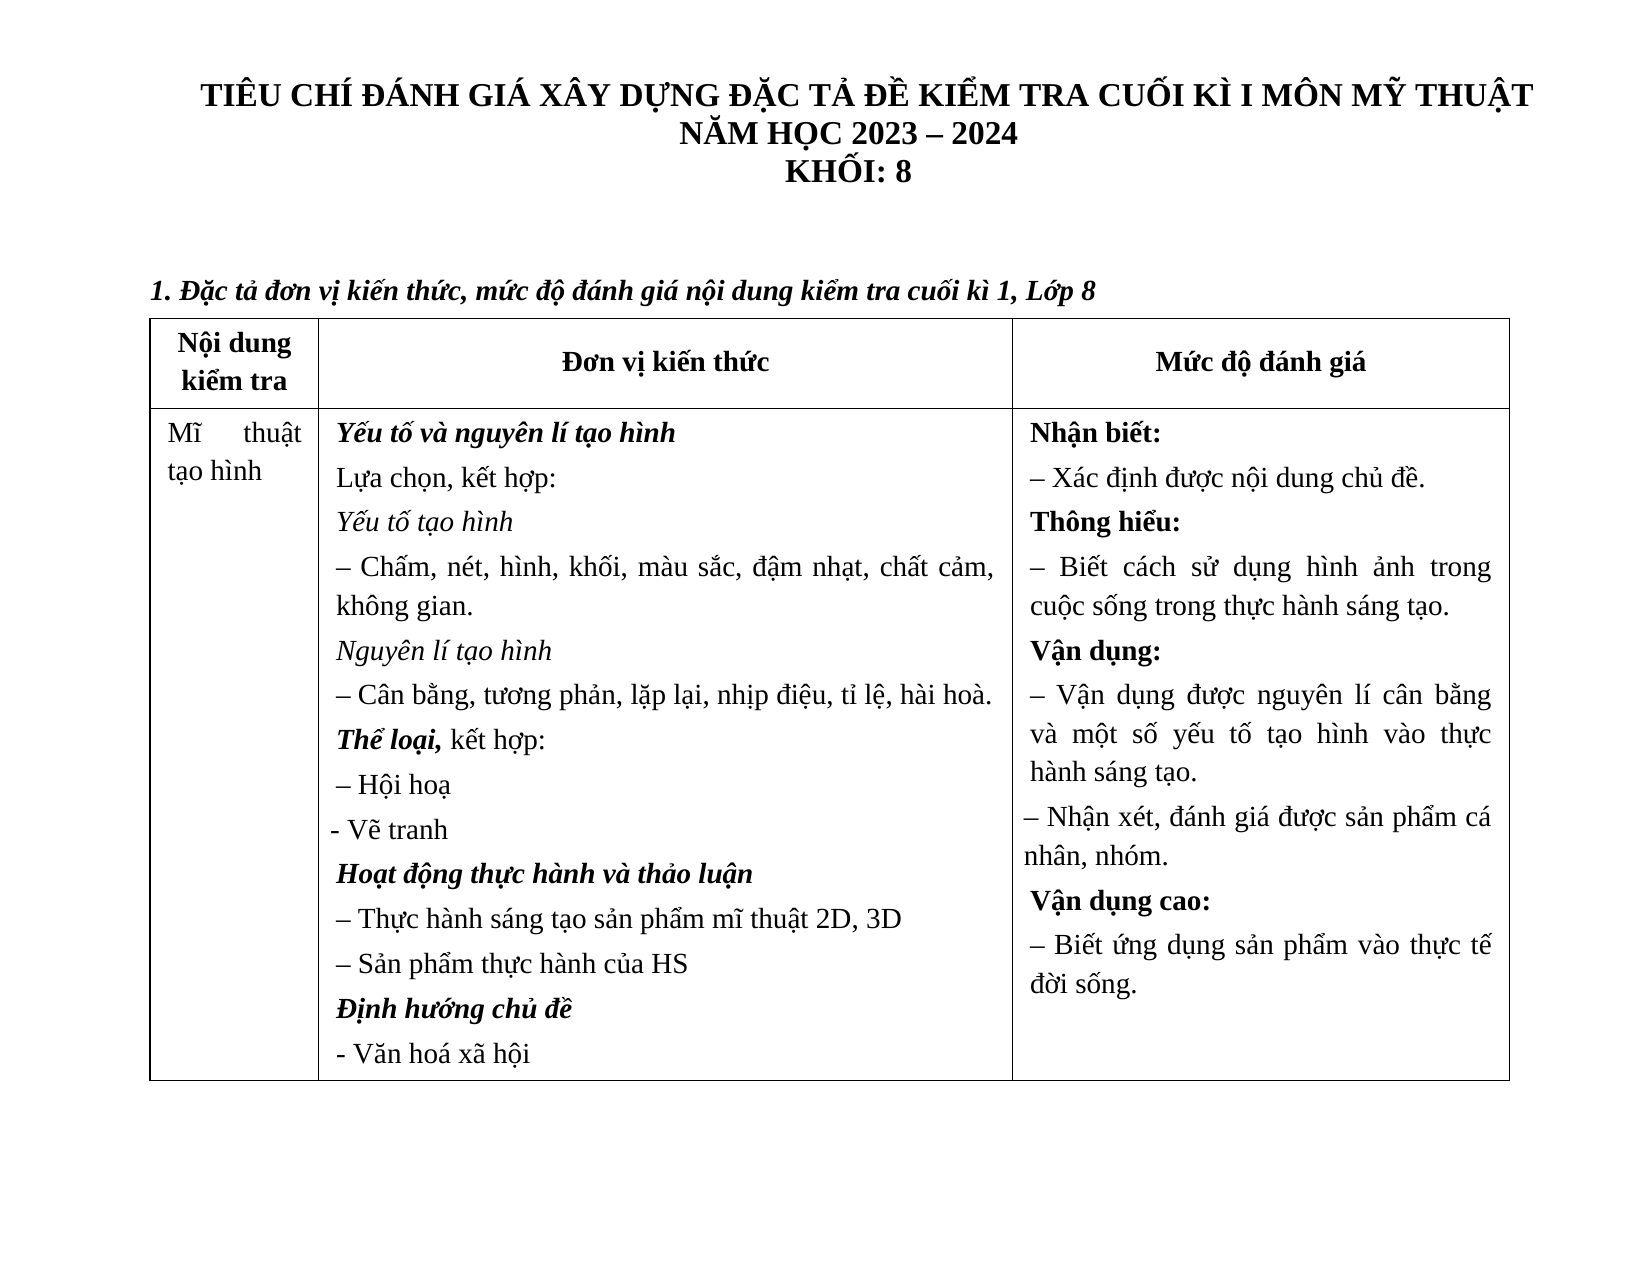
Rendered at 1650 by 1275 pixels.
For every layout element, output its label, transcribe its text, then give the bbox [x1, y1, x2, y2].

table_header Nội dung kiểm tra [151, 319, 318, 408]
table_cell Mĩ thuật tạo hình [151, 409, 318, 1080]
text 1. Đặc tả đơn vị kiến thức, mức độ đánh giá nội dung kiểm tra cuối kì 1, Lớp 8 [150, 273, 1541, 306]
table_cell Nhận biết: – Xác định được nội dung chủ đề. Thông hiểu: – Biết cách sử dụng hình ảnh trong cuộc sống trong thực hành sáng tạo. Vận dụng: – Vận dụng được nguyên lí cân bằng và một số yếu tố tạo hình vào thực hành sáng tạo. – Nhận xét, đánh giá được sản phẩm cá nhân, nhóm. Vận dụng cao: – Biết ứng dụng sản phẩm vào thực tế đời sống. [1013, 409, 1509, 1080]
table_cell Yếu tố và nguyên lí tạo hình Lựa chọn, kết hợp: Yếu tố tạo hình – Chấm, nét, hình, khối, màu sắc, đậm nhạt, chất cảm, không gian. Nguyên lí tạo hình – Cân bằng, tương phản, lặp lại, nhịp điệu, tỉ lệ, hài hoà. Thể loại, kết hợp: – Hội hoạ - Vẽ tranh Hoạt động thực hành và thảo luận – Thực hành sáng tạo sản phẩm mĩ thuật 2D, 3D – Sản phẩm thực hành của HS Định hướng chủ đề - Văn hoá xã hội [319, 409, 1012, 1080]
table_header Mức độ đánh giá [1013, 319, 1509, 408]
text TIÊU CHÍ ĐÁNH GIÁ XÂY DỰNG ĐẶC TẢ ĐỀ KIỂM TRA CUỐI KÌ I MÔN MỸ THUẬT [187, 75, 1547, 113]
text KHỐI: 8 [150, 152, 1547, 190]
table_header Đơn vị kiến thức [319, 319, 1012, 408]
text NĂM HỌC 2023 – 2024 [150, 113, 1547, 152]
